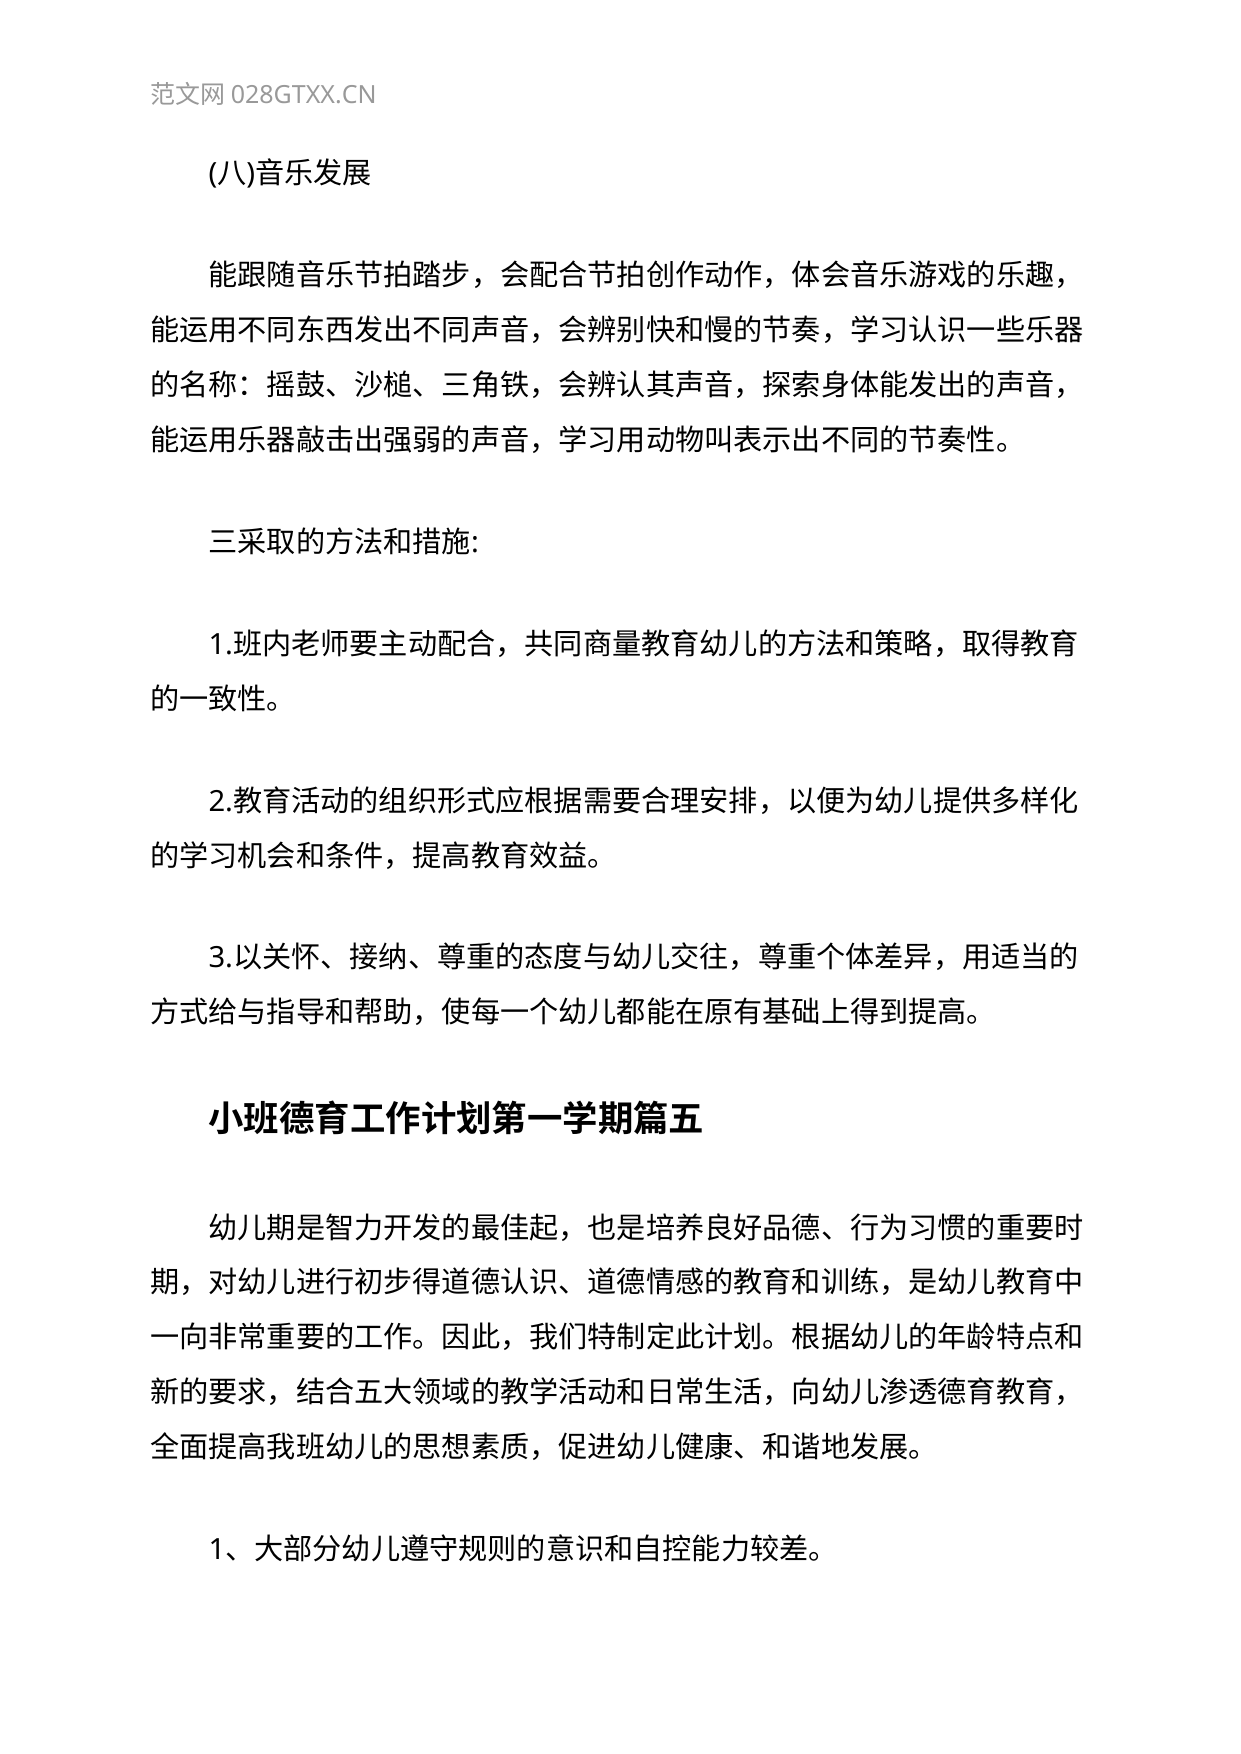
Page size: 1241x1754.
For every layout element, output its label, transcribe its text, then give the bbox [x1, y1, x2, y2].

text 1、大部分幼儿遵守规则的意识和自控能力较差。 [150, 1526, 1090, 1568]
text 三采取的方法和措施: [150, 518, 1090, 561]
text 幼儿期是智力开发的最佳起，也是培养良好品德、行为习惯的重要时期，对幼儿进行初步得道德认识、道德情感的教育和训练，是幼儿教育中一向非常重要的工作。因此，我们特制定此计划。根据幼儿的年龄特点和新的要求，结合五大领域的教学活动和日常生活，向幼儿渗透德育教育，全面提高我班幼儿的思想素质，促进幼儿健康、和谐地发展。 [150, 1204, 1090, 1466]
text 小班德育工作计划第一学期篇五 [150, 1091, 1090, 1142]
text 能跟随音乐节拍踏步，会配合节拍创作动作，体会音乐游戏的乐趣，能运用不同东西发出不同声音，会辨别快和慢的节奏，学习认识一些乐器的名称：摇鼓、沙槌、三角铁，会辨认其声音，探索身体能发出的声音，能运用乐器敲击出强弱的声音，学习用动物叫表示出不同的节奏性。 [150, 252, 1090, 459]
text 2.教育活动的组织形式应根据需要合理安排，以便为幼儿提供多样化的学习机会和条件，提高教育效益。 [150, 777, 1090, 874]
text 1.班内老师要主动配合，共同商量教育幼儿的方法和策略，取得教育的一致性。 [150, 620, 1090, 718]
text (八)音乐发展 [150, 150, 1090, 192]
text 3.以关怀、接纳、尊重的态度与幼儿交往，尊重个体差异，用适当的方式给与指导和帮助，使每一个幼儿都能在原有基础上得到提高。 [150, 934, 1090, 1031]
